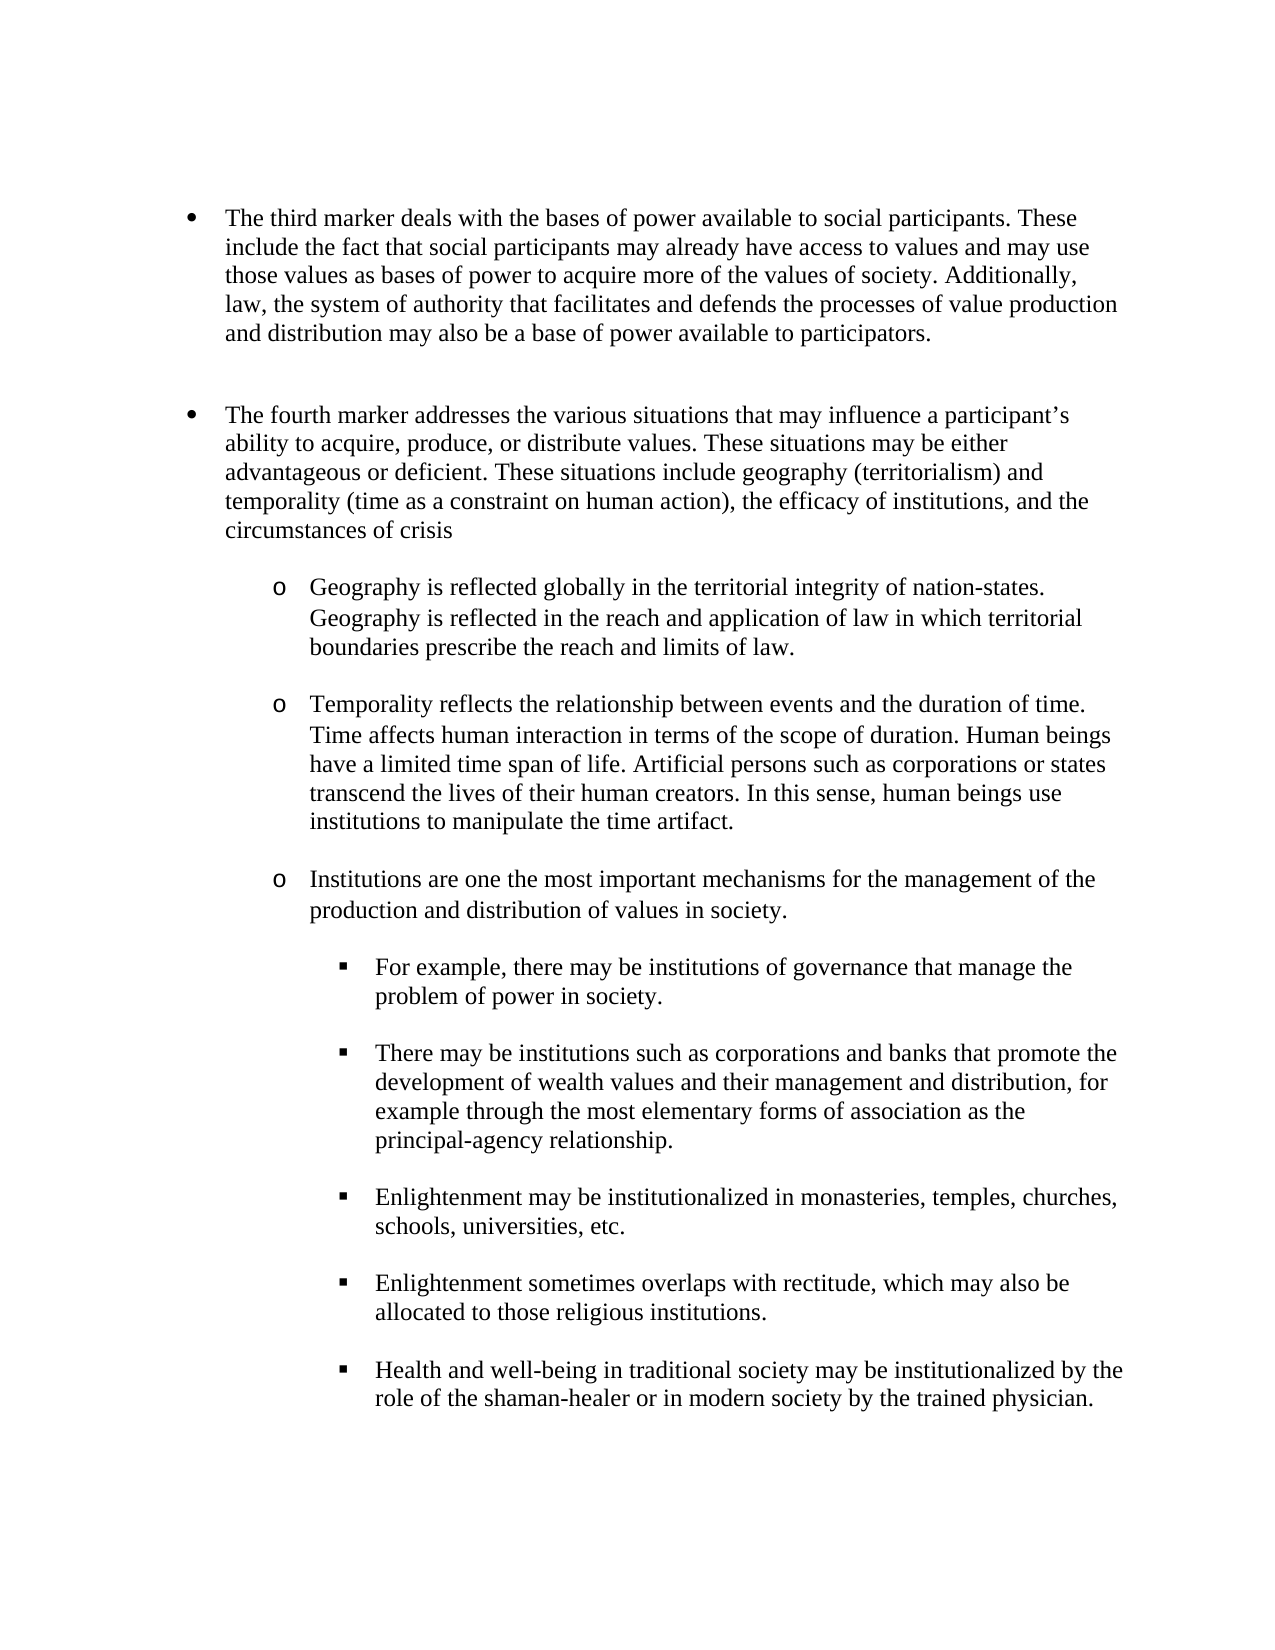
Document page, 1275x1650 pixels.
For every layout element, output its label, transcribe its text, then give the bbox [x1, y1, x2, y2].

list The third marker deals with the bases of power available to social participants. These include the fact that social participants may already have access to values and may use those values as bases of power to acquire more of the values of society. Additionally, law, the system of authority that facilitates and defends the processes of value production and distribution may also be a base of power available to participators. [187, 203, 1125, 347]
list Institutions are one the most important mechanisms for the management of the production and distribution of values in society. [272, 864, 1125, 923]
list The fourth marker addresses the various situations that may influence a participant’s ability to acquire, produce, or distribute values. These situations may be either advantageous or deficient. These situations include geography (territorialism) and temporality (time as a constraint on human action), the efficacy of institutions, and the circumstances of crisis [187, 400, 1125, 543]
list Enlightenment sometimes overlaps with rectitude, which may also be allocated to those religious institutions. [337, 1268, 1125, 1326]
list Health and well-being in traditional society may be institutionalized by the role of the shaman-healer or in modern society by the trained physician. [337, 1355, 1125, 1441]
list Enlightenment may be institutionalized in monasteries, temples, churches, schools, universities, etc. [337, 1182, 1125, 1240]
list There may be institutions such as corporations and banks that promote the development of wealth values and their management and distribution, for example through the most elementary forms of association as the principal-agency relationship. [337, 1038, 1125, 1153]
list Temporality reflects the relationship between events and the duration of time. Time affects human interaction in terms of the scope of duration. Human beings have a limited time span of life. Artificial persons such as corporations or states transcend the lives of their human creators. In this sense, human beings use institutions to manipulate the time artifact. [272, 689, 1125, 835]
list For example, there may be institutions of governance that manage the problem of power in society. [337, 952, 1125, 1010]
list Geography is reflected globally in the territorial integrity of nation-states. Geography is reflected in the reach and application of law in which territorial boundaries prescribe the reach and limits of law. [272, 572, 1125, 661]
